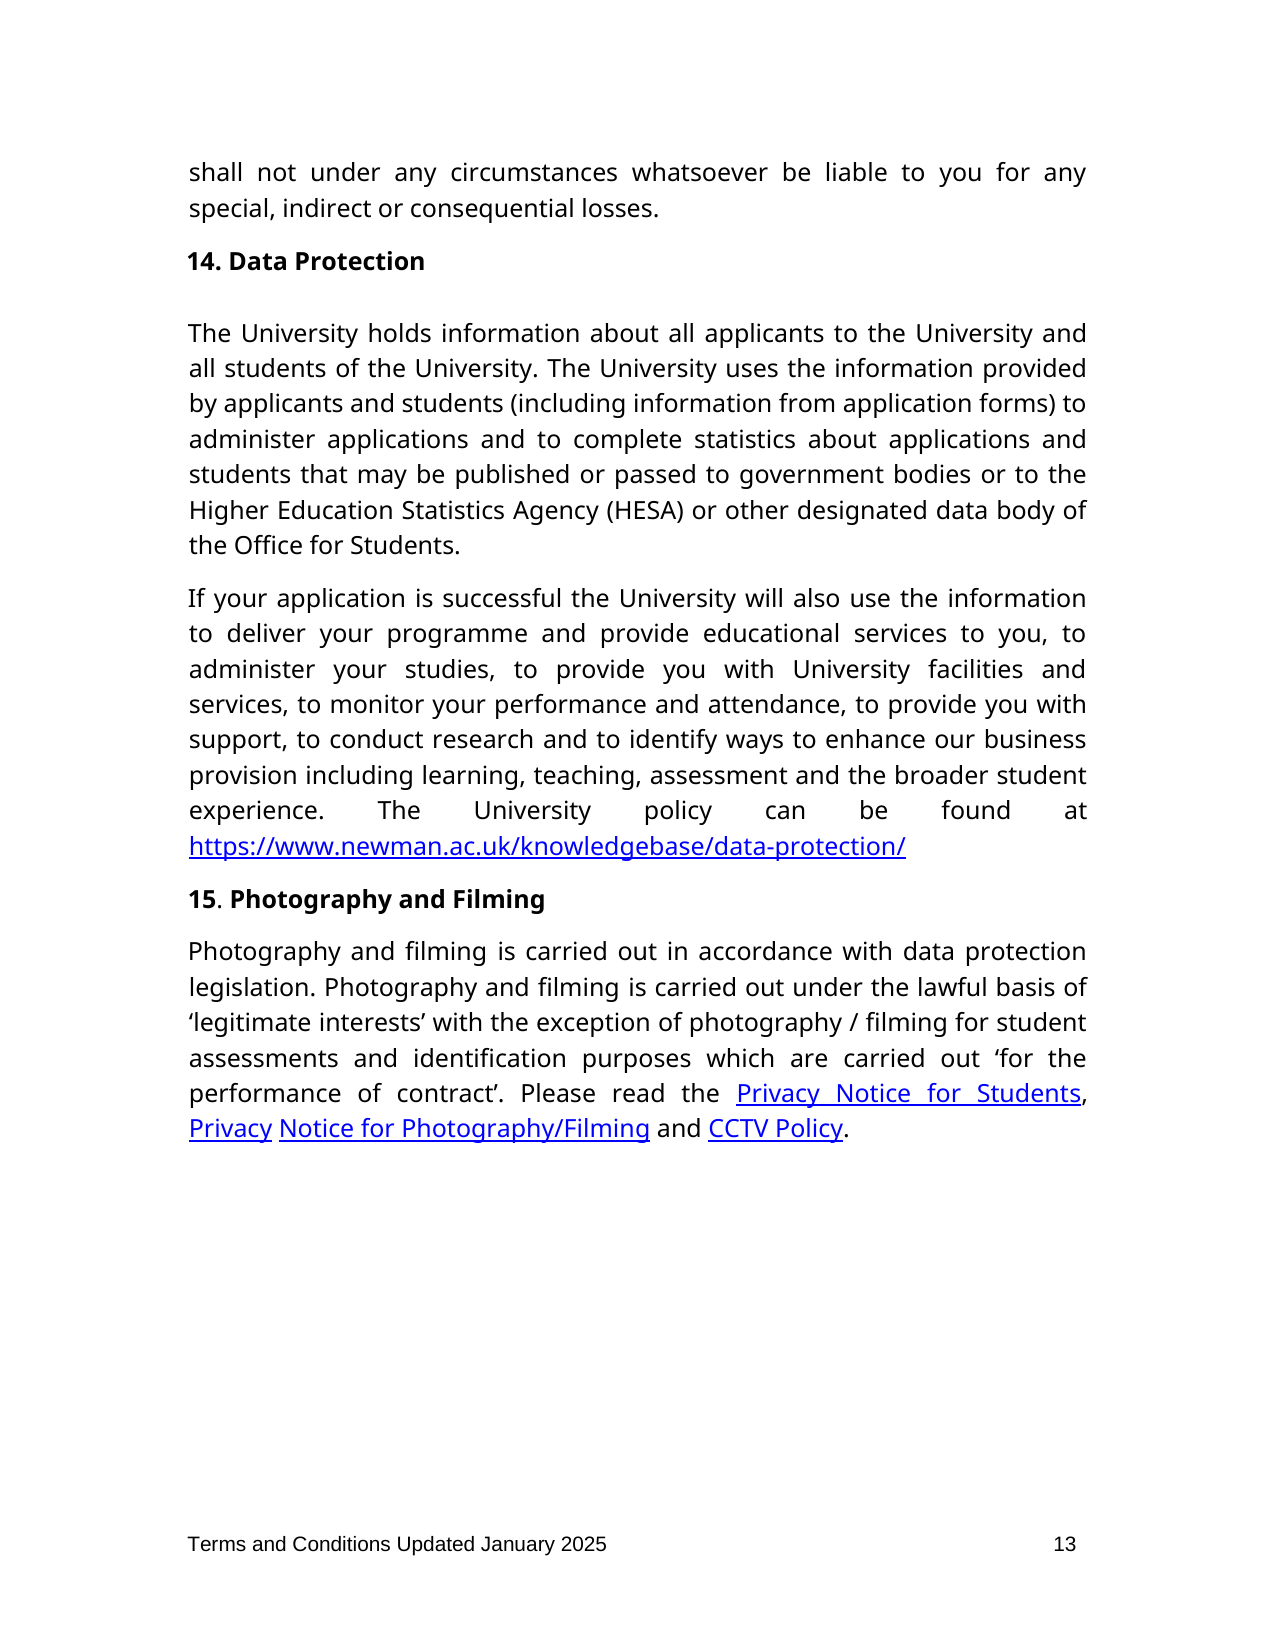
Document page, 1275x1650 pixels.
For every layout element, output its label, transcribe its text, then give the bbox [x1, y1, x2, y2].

text The University holds information about all applicants to the University and all students of the University. The University uses the information provided by applicants and students (including information from application forms) to administer applications and to complete statistics about applications and students that may be published or passed to government bodies or to the Higher Education Statistics Agency (HESA) or other designated data body of the Office for Students. [188, 315, 1088, 562]
text Photography and filming is carried out in accordance with data protection legislation. Photography and filming is carried out under the lawful basis of ‘legitimate interests’ with the exception of photography / filming for student assessments and identification purposes which are carried out ‘for the performance of contract’. Please read the Privacy Notice for Students, Privacy Notice for Photography/Filming and CCTV Policy. [188, 934, 1088, 1145]
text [188, 155, 1088, 224]
subtitle 14. Data Protection [186, 243, 1087, 277]
text 15. Photography and Filming [188, 881, 1088, 915]
text If your application is successful the University will also use the information to deliver your programme and provide educational services to you, to administer your studies, to provide you with University facilities and services, to monitor your performance and attendance, to provide you with support, to conduct research and to identify ways to enhance our business provision including learning, teaching, assessment and the broader student experience. The University policy can be found at https://www.newman.ac.uk/knowledgebase/data-protection/ [188, 581, 1088, 862]
